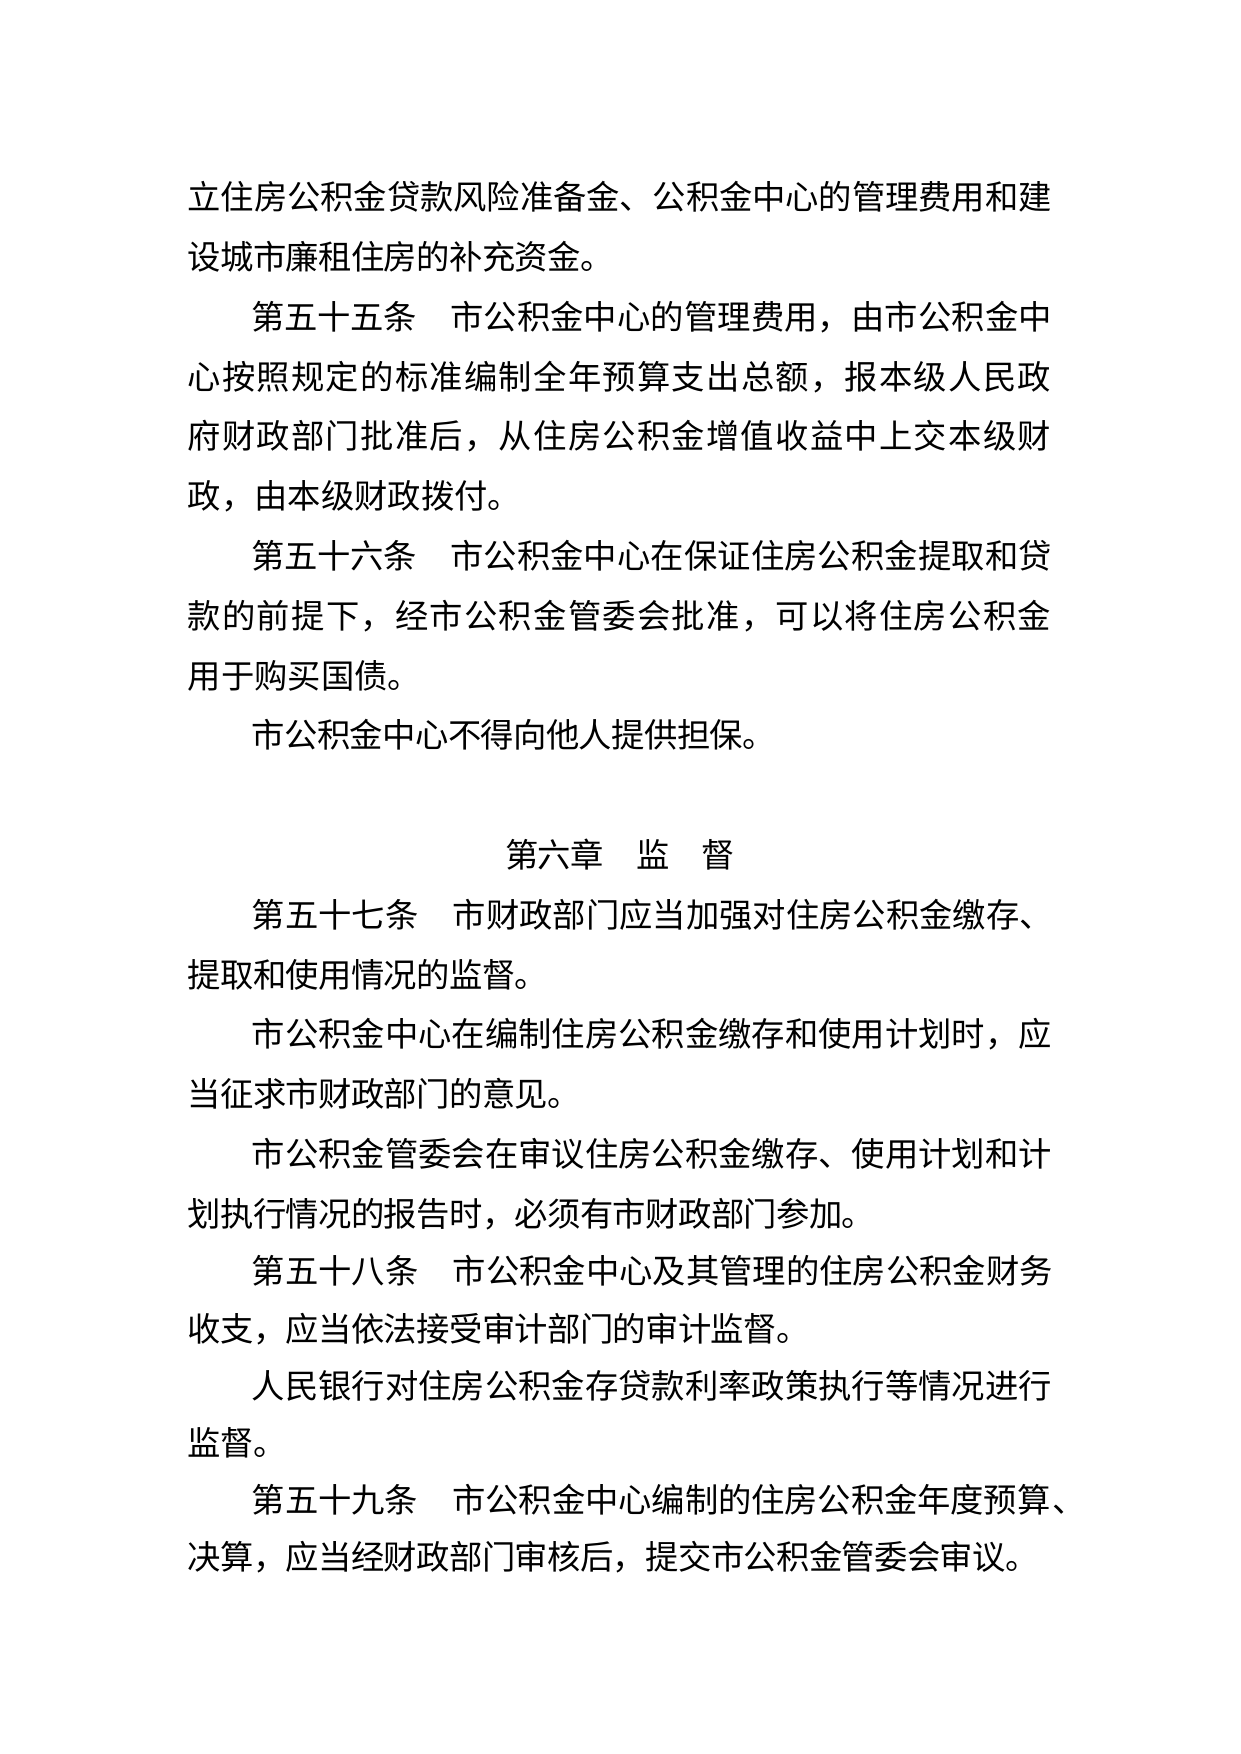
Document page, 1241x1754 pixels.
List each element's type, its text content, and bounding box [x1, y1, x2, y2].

text 市公积金管委会在审议住房公积金缴存、使用计划和计划执行情况的报告时，必须有市财政部门参加。 [187, 1119, 1053, 1238]
text 第五十八条 市公积金中心及其管理的住房公积金财务收支，应当依法接受审计部门的审计监督。 [187, 1238, 1053, 1352]
text 市公积金中心在编制住房公积金缴存和使用计划时，应当征求市财政部门的意见。 [187, 999, 1053, 1119]
text 第五十五条 市公积金中心的管理费用，由市公积金中心按照规定的标准编制全年预算支出总额，报本级人民政府财政部门批准后，从住房公积金增值收益中上交本级财政，由本级财政拨付。 [187, 282, 1053, 521]
text 第五十七条 市财政部门应当加强对住房公积金缴存、提取和使用情况的监督。 [187, 879, 1053, 999]
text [187, 162, 1053, 282]
text 第六章 监 督 [187, 820, 1053, 879]
text 人民银行对住房公积金存贷款利率政策执行等情况进行监督。 [187, 1352, 1053, 1467]
text 市公积金中心不得向他人提供担保。 [187, 700, 1053, 760]
text 第五十九条 市公积金中心编制的住房公积金年度预算、决算，应当经财政部门审核后，提交市公积金管委会审议。 [187, 1467, 1053, 1581]
text 第五十六条 市公积金中心在保证住房公积金提取和贷款的前提下，经市公积金管委会批准，可以将住房公积金用于购买国债。 [187, 521, 1053, 700]
